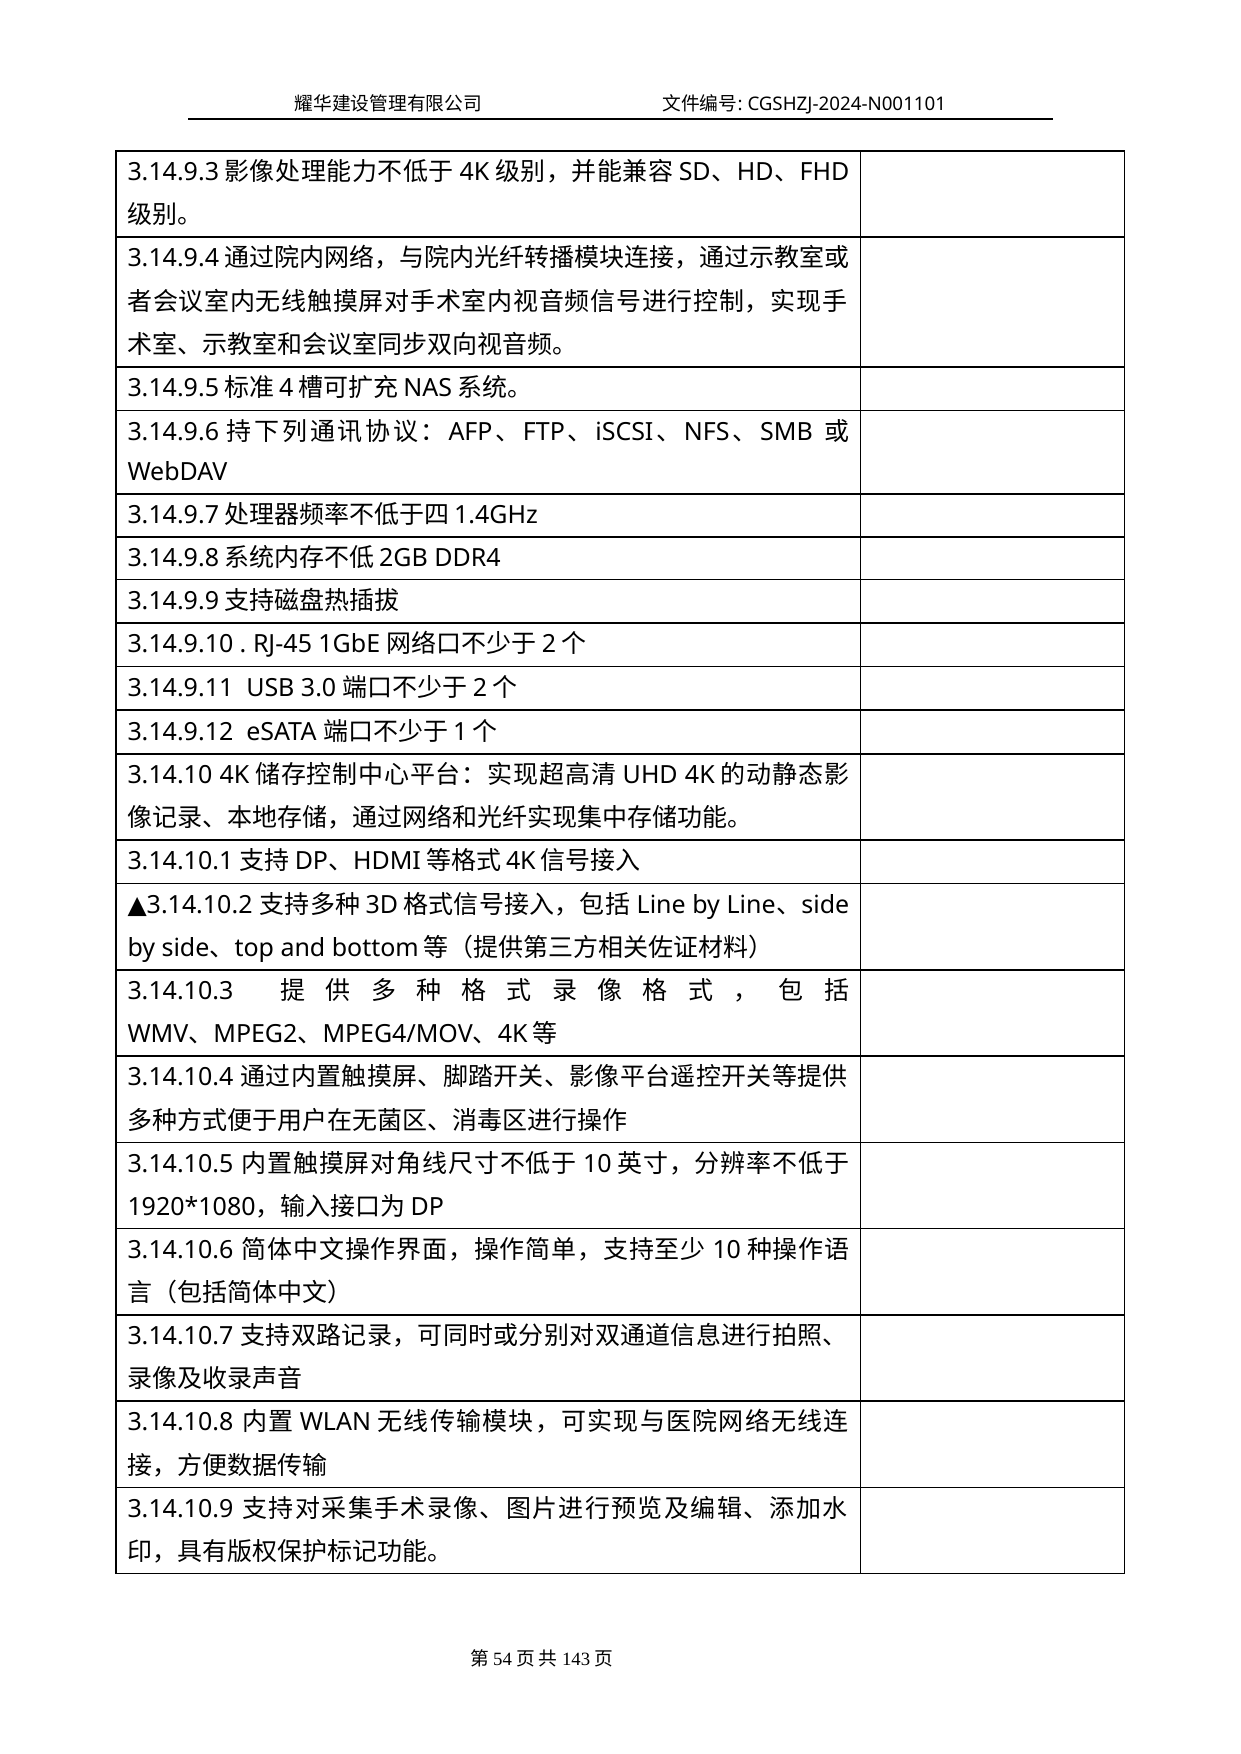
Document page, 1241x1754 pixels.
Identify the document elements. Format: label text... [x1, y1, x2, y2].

table_cell 3.14.9.11 USB 3.0 端口不少于2个 [117, 667, 860, 709]
table_cell [861, 1143, 1124, 1228]
table_cell [861, 711, 1124, 753]
table_cell 3.14.10.7 支持双路记录，可同时或分别对双通道信息进行拍照、录像及收录声音 [117, 1316, 860, 1400]
table_cell 3.14.9.4通过院内网络，与院内光纤转播模块连接，通过示教室或者会议室内无线触摸屏对手术室内视音频信号进行控制，实现手术室、示教室和会议室同步双向视音频。 [117, 238, 860, 366]
table_cell 3.14.10.8 内置WLAN无线传输模块，可实现与医院网络无线连接，方便数据传输 [117, 1402, 860, 1486]
table_cell 3.14.9.10 . RJ-45 1GbE 网络口不少于2个 [117, 624, 860, 666]
table_cell 3.14.9.3影像处理能力不低于4K级别，并能兼容SD、HD、FHD级别。 [117, 152, 860, 236]
table_cell 3.14.9.9支持磁盘热插拔 [117, 580, 860, 622]
table_cell [861, 1402, 1124, 1486]
table_cell [861, 1229, 1124, 1314]
table_cell 3.14.9.7处理器频率不低于四1.4GHz [117, 495, 860, 536]
table_cell 3.14.9.5标准4槽可扩充NAS系统。 [117, 368, 860, 409]
table_cell [861, 152, 1124, 236]
table_cell [861, 841, 1124, 883]
table_cell 3.14.9.12 eSATA 端口不少于1个 [117, 711, 860, 753]
table_cell 3.14.10.1 支持DP、HDMI等格式4K信号接入 [117, 841, 860, 883]
table_cell [861, 238, 1124, 366]
table_cell [861, 411, 1124, 493]
table_cell 3.14.9.6持下列通讯协议：AFP、FTP、iSCSI、NFS、SMB 或 WebDAV [117, 411, 860, 493]
table_cell [861, 971, 1124, 1055]
table_cell 3.14.10.5 内置触摸屏对角线尺寸不低于10英寸，分辨率不低于1920*1080，输入接口为DP [117, 1143, 860, 1228]
table_cell [861, 368, 1124, 409]
table_cell [861, 624, 1124, 666]
table_cell 3.14.10.9 支持对采集手术录像、图片进行预览及编辑、添加水印，具有版权保护标记功能。 [117, 1488, 860, 1573]
table_cell [861, 1057, 1124, 1141]
table_cell 3.14.10.4 通过内置触摸屏、脚踏开关、影像平台遥控开关等提供多种方式便于用户在无菌区、消毒区进行操作 [117, 1057, 860, 1141]
table_cell [861, 1488, 1124, 1573]
table_cell [861, 884, 1124, 969]
table_cell 3.14.9.8系统内存不低2GB DDR4 [117, 538, 860, 579]
table_cell [861, 1316, 1124, 1400]
table_cell [861, 755, 1124, 839]
table_cell [861, 580, 1124, 622]
table_cell 3.14.10.3 提供多种格式录像格式，包括WMV、MPEG2、MPEG4/MOV、4K等 [117, 971, 860, 1055]
table_cell [861, 667, 1124, 709]
table_cell [861, 495, 1124, 536]
table_cell 3.14.10 4K储存控制中心平台：实现超高清UHD 4K的动静态影像记录、本地存储，通过网络和光纤实现集中存储功能。 [117, 755, 860, 839]
table_cell [861, 538, 1124, 579]
table_cell 3.14.10.6 简体中文操作界面，操作简单，支持至少10种操作语言（包括简体中文） [117, 1229, 860, 1314]
table_cell ▲3.14.10.2 支持多种3D格式信号接入，包括 Line by Line、side by side、top and bottom等（提供第三方相关佐证材料） [117, 884, 860, 969]
